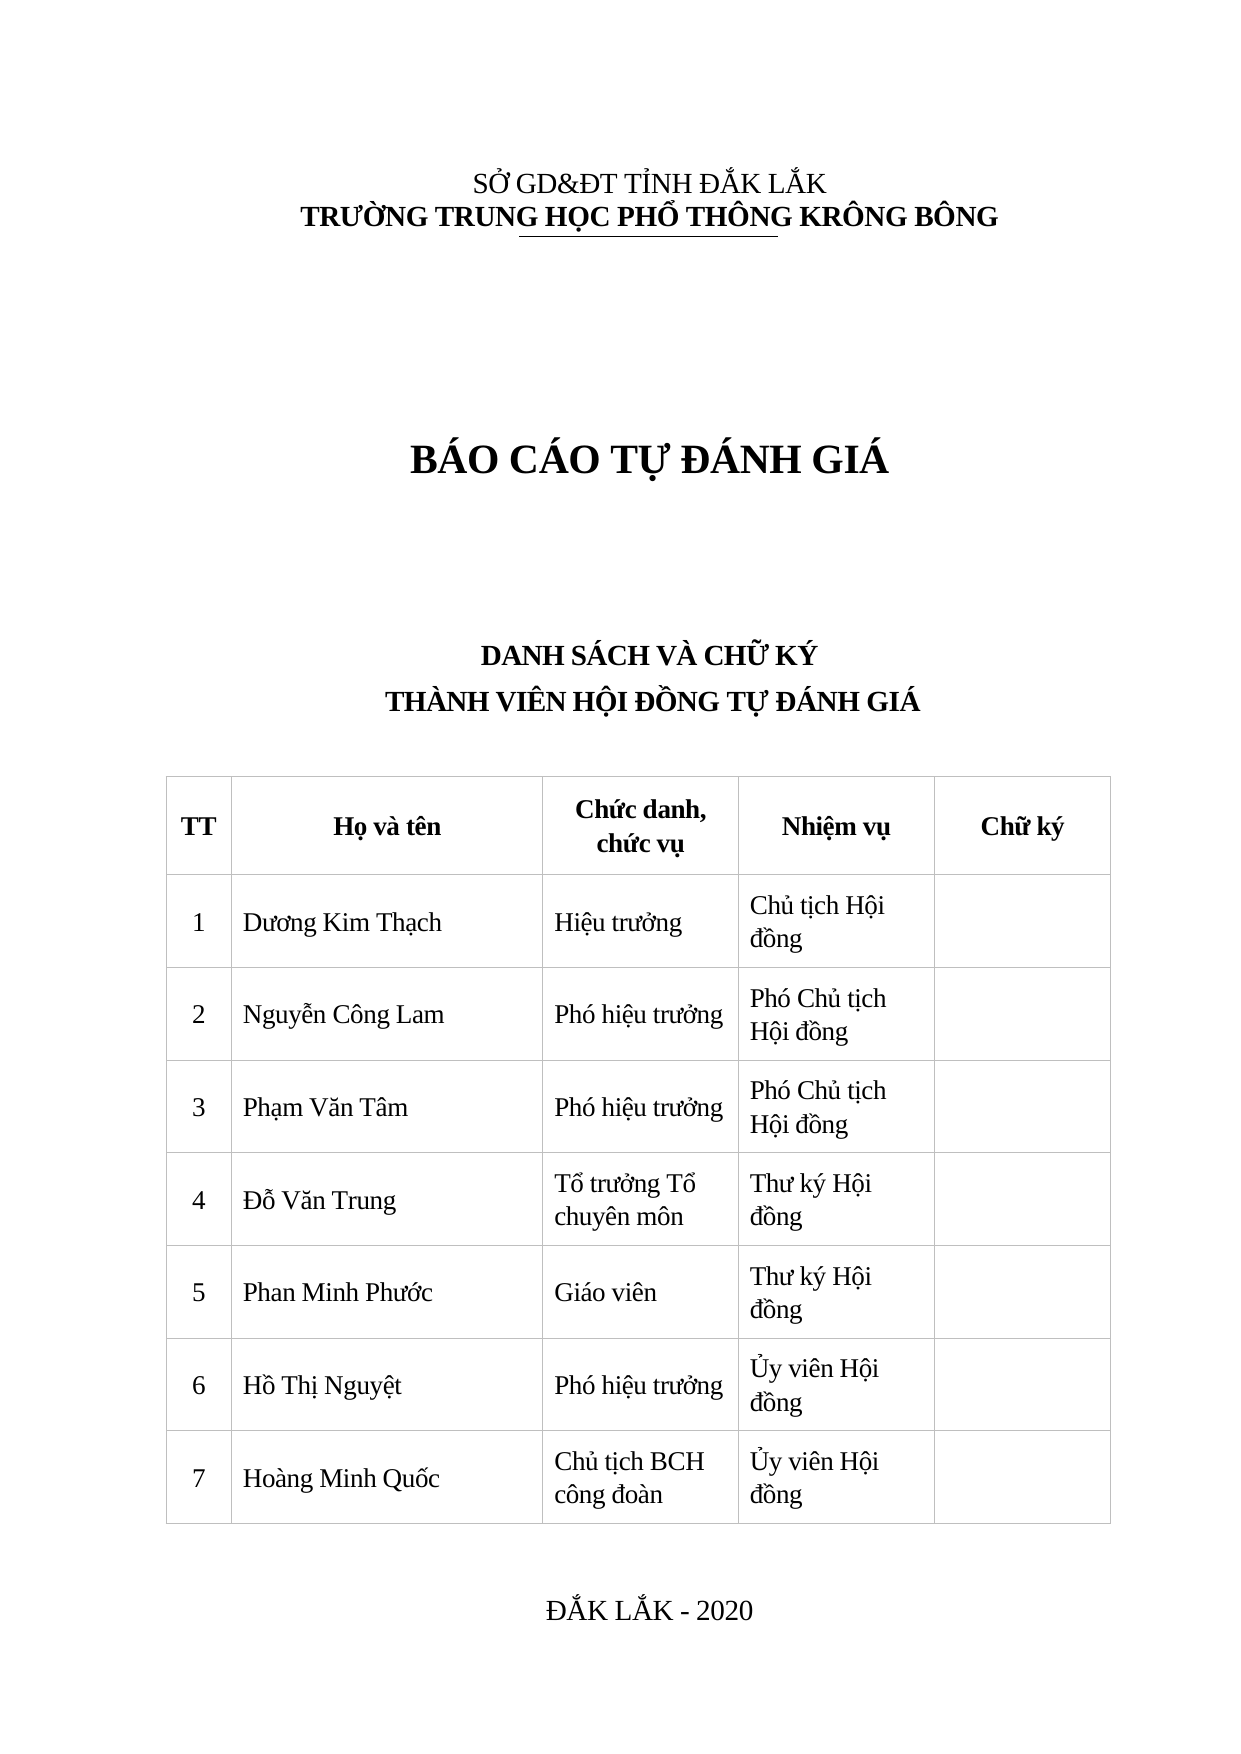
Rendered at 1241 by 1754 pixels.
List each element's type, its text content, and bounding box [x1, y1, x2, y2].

table_cell Phạm Văn Tâm [232, 1061, 542, 1152]
table_cell Tổ trưởng Tổ chuyên môn [543, 1153, 738, 1245]
table_header Nhiệm vụ [739, 777, 934, 874]
table_cell 2 [167, 968, 231, 1059]
table_cell 6 [167, 1339, 231, 1430]
table_cell Hoàng Minh Quốc [232, 1431, 542, 1523]
table_cell Thư ký Hội đồng [739, 1153, 934, 1245]
table_cell Phó hiệu trưởng [543, 968, 738, 1059]
table_cell 3 [167, 1061, 231, 1152]
table_cell Thư ký Hội đồng [739, 1246, 934, 1338]
table_cell Phó hiệu trưởng [543, 1339, 738, 1430]
table_cell [935, 1061, 1110, 1152]
table_cell Dương Kim Thạch [232, 875, 542, 967]
table_cell Phó Chủ tịch Hội đồng [739, 968, 934, 1059]
table_cell Chủ tịch Hội đồng [739, 875, 934, 967]
table_cell [935, 968, 1110, 1059]
text SỞ GD&ĐT TỈNH ĐẮK LẮK [177, 166, 1122, 199]
table_cell Ủy viên Hội đồng [739, 1431, 934, 1523]
table_header Họ và tên [232, 777, 542, 874]
table_header Chức danh, chức vụ [543, 777, 738, 874]
table_cell [935, 1153, 1110, 1245]
table_cell [935, 1339, 1110, 1430]
table_cell Đỗ Văn Trung [232, 1153, 542, 1245]
table_cell 5 [167, 1246, 231, 1338]
table_cell 7 [167, 1431, 231, 1523]
table_cell Nguyễn Công Lam [232, 968, 542, 1059]
table_cell 1 [167, 875, 231, 967]
text TRƯỜNG TRUNG HỌC PHỔ THÔNG KRÔNG BÔNG [177, 199, 1122, 233]
table_cell [935, 1246, 1110, 1338]
text DANH SÁCH VÀ CHỮ KÝ [177, 638, 1122, 672]
table_cell Ủy viên Hội đồng [739, 1339, 934, 1430]
table_cell Hồ Thị Nguyệt [232, 1339, 542, 1430]
table_cell Chủ tịch BCH công đoàn [543, 1431, 738, 1523]
table_cell Phó hiệu trưởng [543, 1061, 738, 1152]
table_cell 4 [167, 1153, 231, 1245]
table_cell Phan Minh Phước [232, 1246, 542, 1338]
text THÀNH VIÊN HỘI ĐỒNG TỰ ĐÁNH GIÁ [177, 684, 1122, 718]
table_cell Hiệu trưởng [543, 875, 738, 967]
table_header TT [167, 777, 231, 874]
table_header Chữ ký [935, 777, 1110, 874]
table_cell Phó Chủ tịch Hội đồng [739, 1061, 934, 1152]
table_cell Giáo viên [543, 1246, 738, 1338]
table_cell [935, 875, 1110, 967]
text BÁO CÁO TỰ ĐÁNH GIÁ [177, 434, 1122, 482]
table_cell [935, 1431, 1110, 1523]
